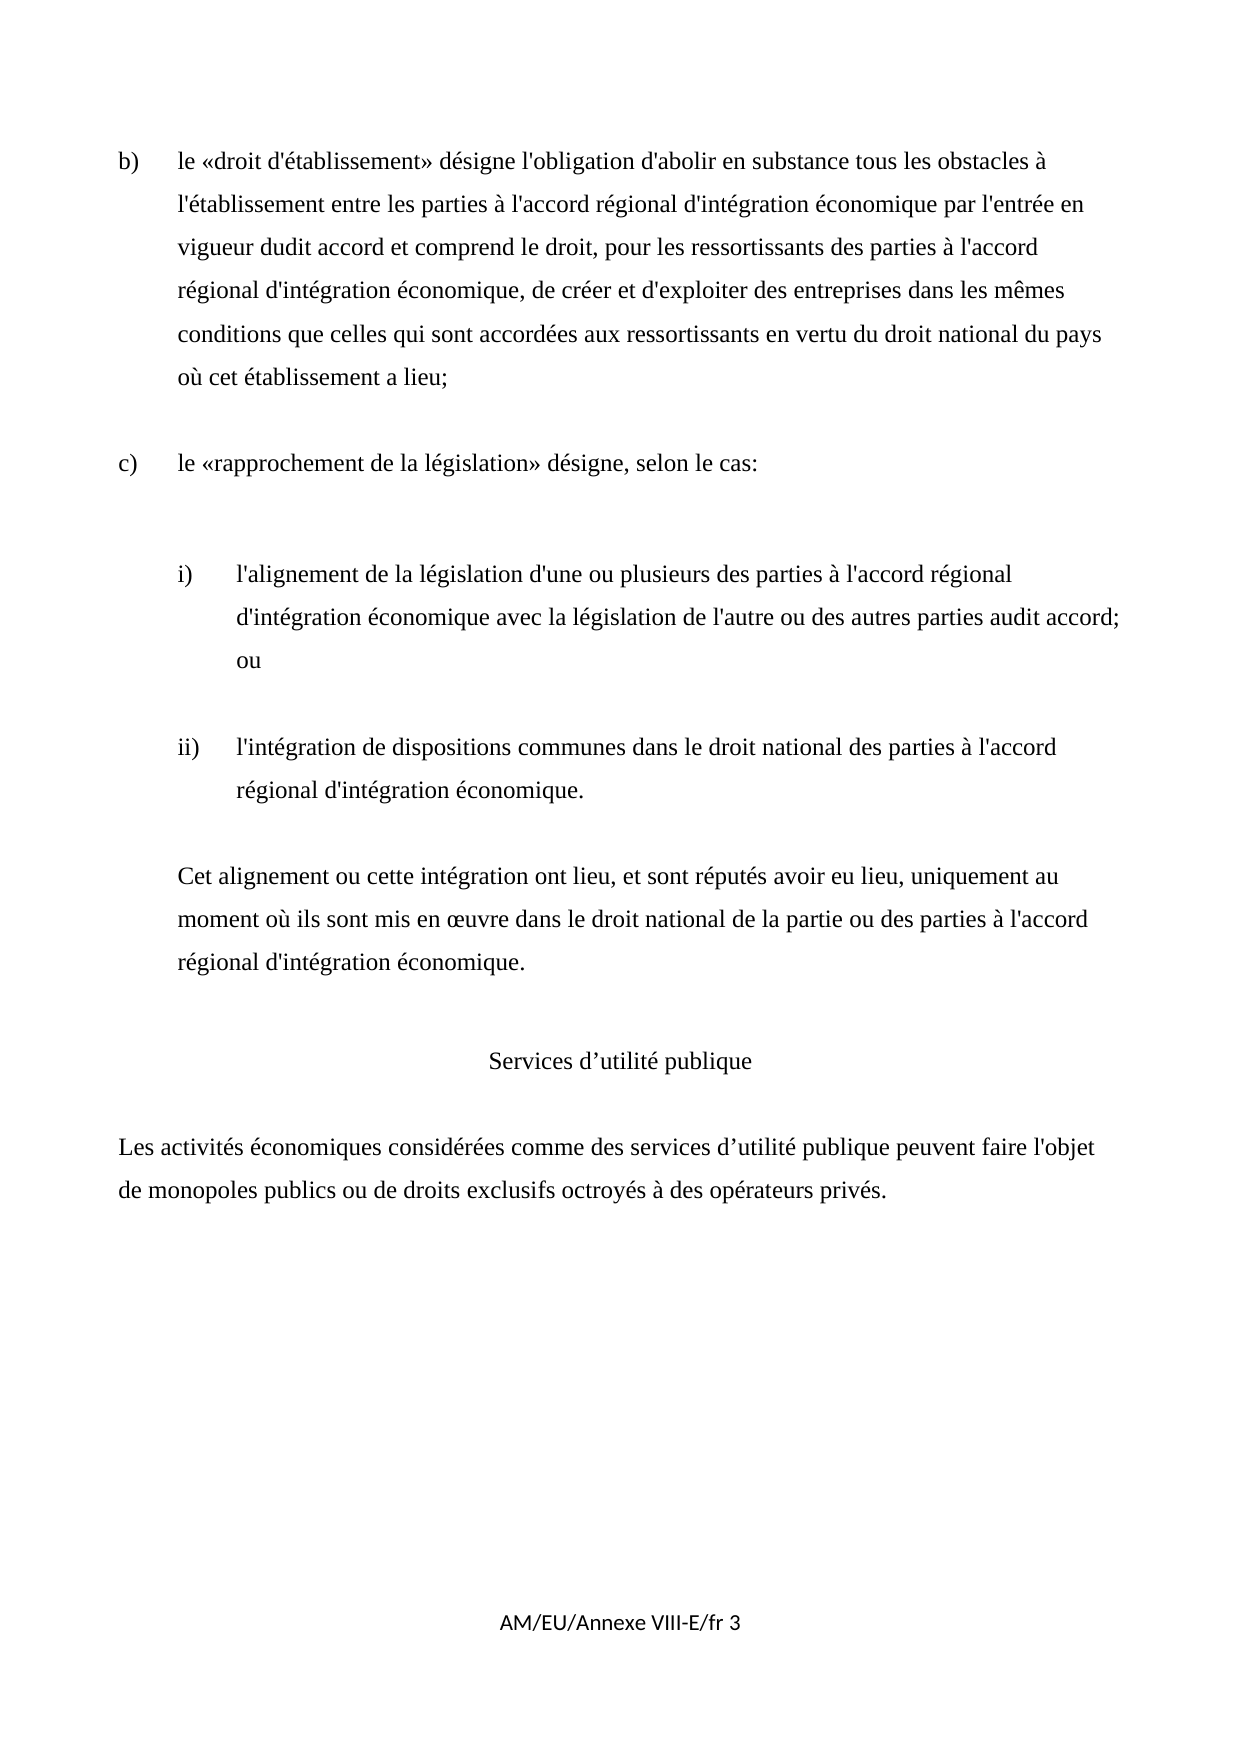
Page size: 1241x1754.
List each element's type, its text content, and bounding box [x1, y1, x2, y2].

text Cet alignement ou cette intégration ont lieu, et sont réputés avoir eu lieu, uniquement au moment où ils sont mis en œuvre dans le droit national de la partie ou des parties à l'accord régional d'intégration économique. [177, 861, 1122, 976]
text Services d’utilité publique [118, 1046, 1122, 1075]
text c) le «rapprochement de la législation» désigne, selon le cas: [118, 448, 1122, 477]
text ii) l'intégration de dispositions communes dans le droit national des parties à l'accord régional d'intégration économique. [177, 732, 1122, 804]
text i) l'alignement de la législation d'une ou plusieurs des parties à l'accord régional d'intégration économique avec la législation de l'autre ou des autres parties audit accord; ou [177, 559, 1122, 674]
text Les activités économiques considérées comme des services d’utilité publique peuvent faire l'objet de monopoles publics ou de droits exclusifs octroyés à des opérateurs privés. [118, 1132, 1122, 1204]
text b) le «droit d'établissement» désigne l'obligation d'abolir en substance tous les obstacles à l'établissement entre les parties à l'accord régional d'intégration économique par l'entrée en vigueur dudit accord et comprend le droit, pour les ressortissants des parties à l'accord régional d'intégration économique, de créer et d'exploiter des entreprises dans les mêmes conditions que celles qui sont accordées aux ressortissants en vertu du droit national du pays où cet établissement a lieu; [118, 146, 1122, 391]
